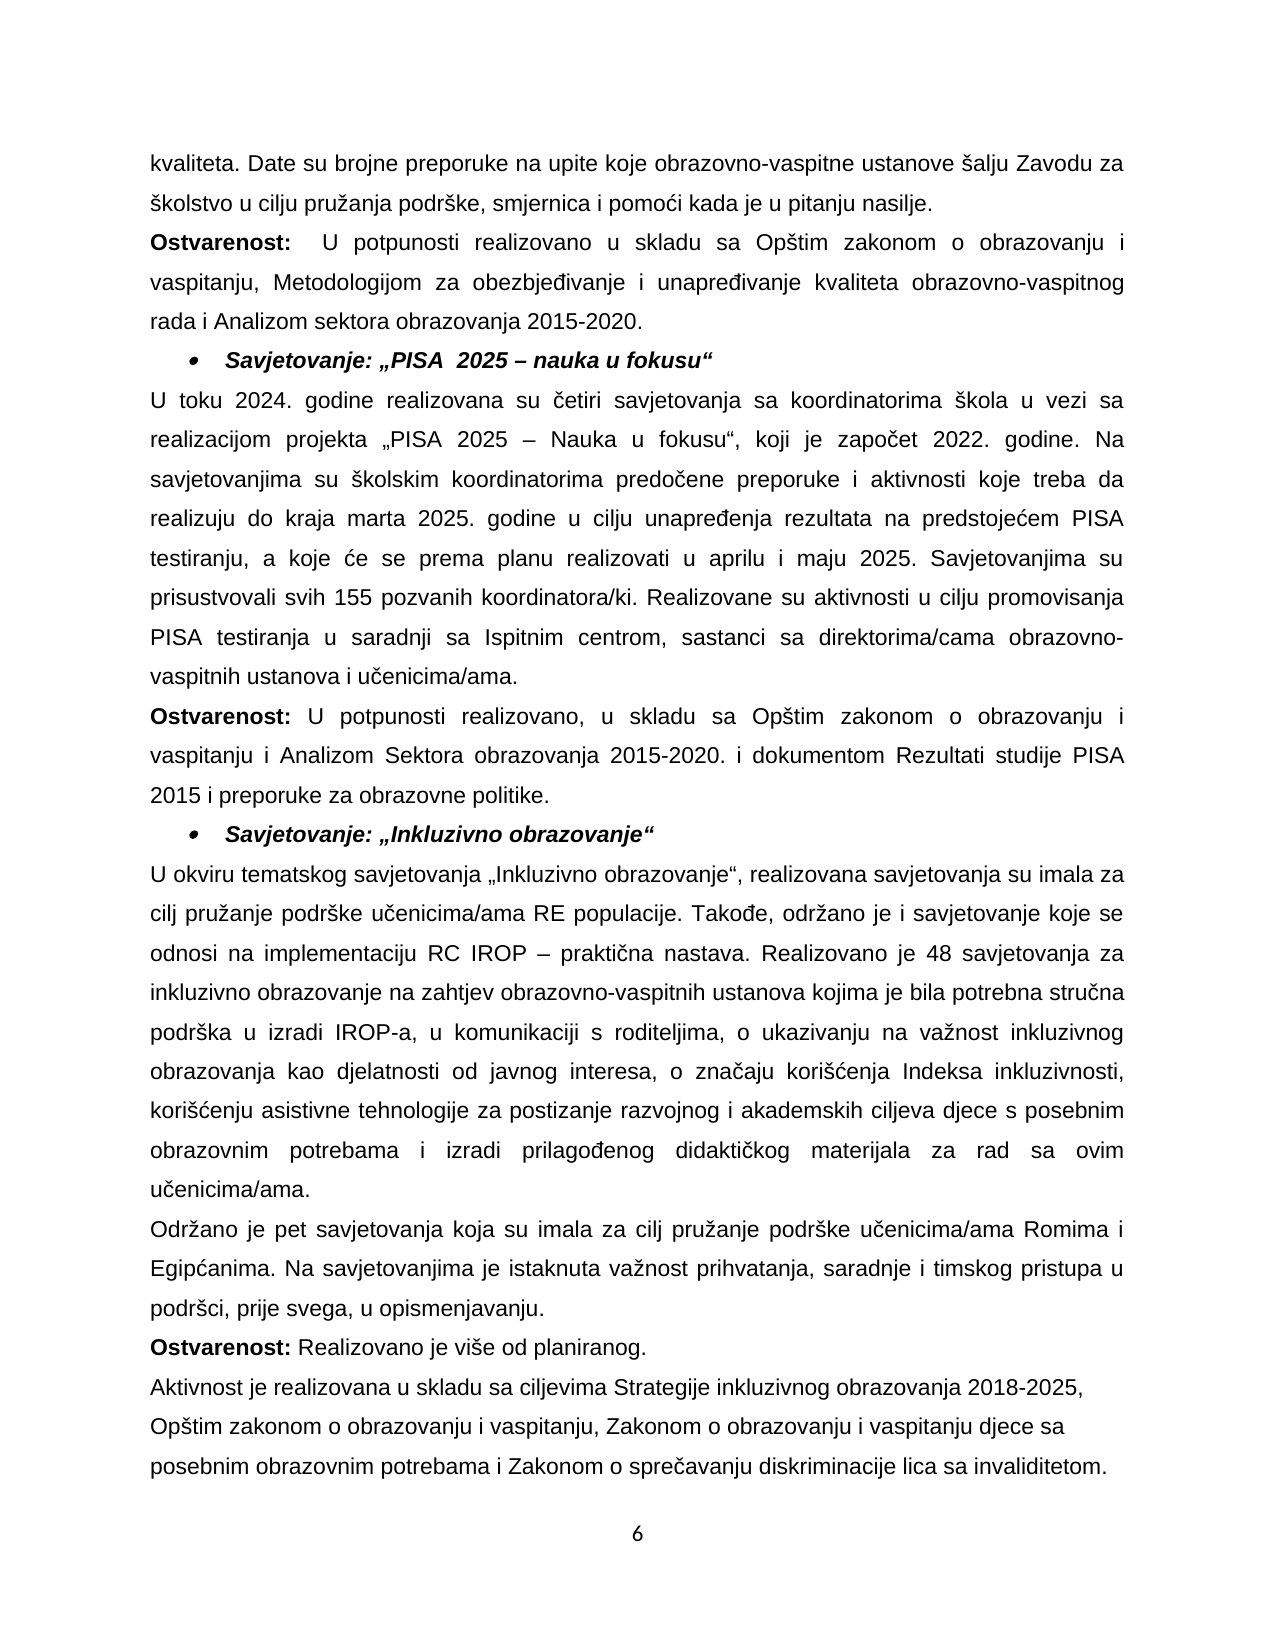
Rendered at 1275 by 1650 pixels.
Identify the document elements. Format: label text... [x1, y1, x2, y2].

text U okviru tematskog savjetovanja „Inkluzivno obrazovanje“, realizovana savjetovanja su imala za cilj pružanje podrške učenicima/ama RE populacije. Takođe, održano je i savjetovanje koje se odnosi na implementaciju RC IROP – praktična nastava. Realizovano je 48 savjetovanja za inkluzivno obrazovanje na zahtjev obrazovno-vaspitnih ustanova kojima je bila potrebna stručna podrška u izradi IROP-a, u komunikaciji s roditeljima, o ukazivanju na važnost inkluzivnog obrazovanja kao djelatnosti od javnog interesa, o značaju korišćenja Indeksa inkluzivnosti, korišćenju asistivne tehnologije za postizanje razvojnog i akademskih ciljeva djece s posebnim obrazovnim potrebama i izradi prilagođenog didaktičkog materijala za rad sa ovim učenicima/ama. [150, 861, 1125, 1203]
text Ostvarenost: Realizovano je više od planiranog. [150, 1334, 1125, 1361]
list Savjetovanje: „PISA 2025 – nauka u fokusu“ [187, 347, 1125, 374]
text Aktivnost je realizovana u skladu sa ciljevima Strategije inkluzivnog obrazovanja 2018-2025, Opštim zakonom o obrazovanju i vaspitanju, Zakonom o obrazovanju i vaspitanju djece sa posebnim obrazovnim potrebama i Zakonom o sprečavanju diskriminacije lica sa invaliditetom. [150, 1374, 1125, 1479]
list Savjetovanje: „Inkluzivno obrazovanje“ [187, 821, 1125, 847]
text Održano je pet savjetovanja koja su imala za cilj pružanje podrške učenicima/ama Romima i Egipćanima. Na savjetovanjima je istaknuta važnost prihvatanja, saradnje i timskog pristupa u podršci, prije svega, u opismenjavanju. [150, 1216, 1125, 1321]
text U toku 2024. godine realizovana su četiri savjetovanja sa koordinatorima škola u vezi sa realizacijom projekta „PISA 2025 – Nauka u fokusu“, koji je započet 2022. godine. Na savjetovanjima su školskim koordinatorima predočene preporuke i aktivnosti koje treba da realizuju do kraja marta 2025. godine u cilju unapređenja rezultata na predstojećem PISA testiranju, a koje će se prema planu realizovati u aprilu i maju 2025. Savjetovanjima su prisustvovali svih 155 pozvanih koordinatora/ki. Realizovane su aktivnosti u cilju promovisanja PISA testiranja u saradnji sa Ispitnim centrom, sastanci sa direktorima/cama obrazovno-vaspitnih ustanova i učenicima/ama. [150, 387, 1125, 689]
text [150, 150, 1125, 216]
text Ostvarenost: U potpunosti realizovano u skladu sa Opštim zakonom o obrazovanju i vaspitanju, Metodologijom za obezbjeđivanje i unapređivanje kvaliteta obrazovno-vaspitnog rada i Analizom sektora obrazovanja 2015-2020. [150, 229, 1125, 334]
text Ostvarenost: U potpunosti realizovano, u skladu sa Opštim zakonom o obrazovanju i vaspitanju i Analizom Sektora obrazovanja 2015-2020. i dokumentom Rezultati studije PISA 2015 i preporuke za obrazovne politike. [150, 703, 1125, 808]
